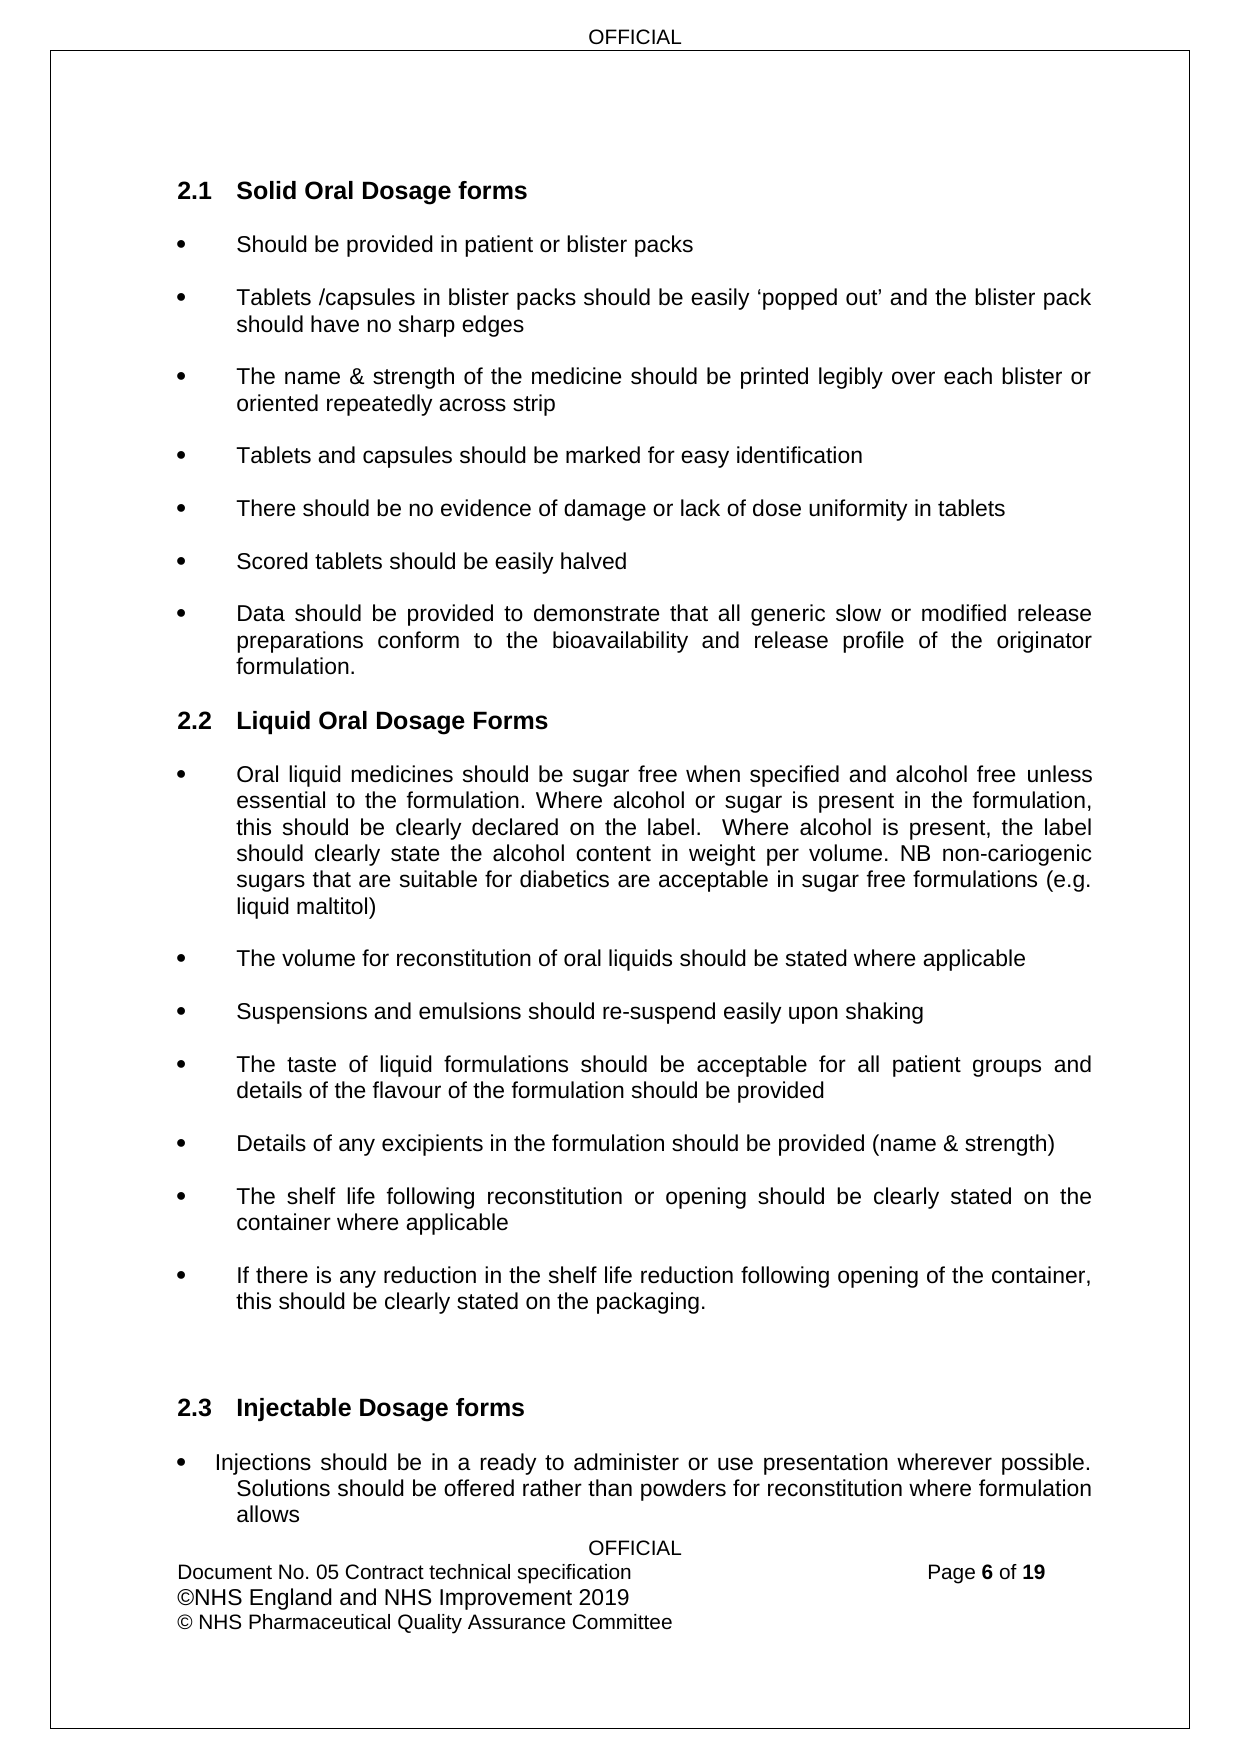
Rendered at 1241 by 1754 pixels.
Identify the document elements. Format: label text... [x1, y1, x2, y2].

list The shelf life following reconstitution or opening should be clearly stated on the container where applicable [177, 1183, 1093, 1235]
list Scored tablets should be easily halved [177, 548, 1093, 574]
list The volume for reconstitution of oral liquids should be stated where applicable [177, 945, 1093, 972]
list Liquid Oral Dosage Forms [177, 706, 1093, 734]
list Injections should be in a ready to administer or use presentation wherever possible. Solutions should be offered rather than powders for reconstitution where formulation allows [177, 1448, 1093, 1528]
list Should be provided in patient or blister packs [177, 231, 1093, 258]
list Oral liquid medicines should be sugar free when specified and alcohol free unless essential to the formulation. Where alcohol or sugar is present in the formulation, this should be clearly declared on the label. Where alcohol is present, the label should clearly state the alcohol content in weight per volume. NB non-cariogenic sugars that are suitable for diabetics are acceptable in sugar free formulations (e.g. liquid maltitol) [177, 761, 1093, 919]
list Solid Oral Dosage forms [177, 176, 1093, 205]
list Tablets /capsules in blister packs should be easily ‘popped out’ and the blister pack should have no sharp edges [177, 284, 1093, 337]
list There should be no evidence of damage or lack of dose uniformity in tablets [177, 495, 1093, 521]
list Details of any excipients in the formulation should be provided (name & strength) [177, 1130, 1093, 1156]
list Suspensions and emulsions should re-suspend easily upon shaking [177, 998, 1093, 1024]
list The name & strength of the medicine should be printed legibly over each blister or oriented repeatedly across strip [177, 363, 1093, 416]
list If there is any reduction in the shelf life reduction following opening of the container, this should be clearly stated on the packaging. [177, 1262, 1093, 1314]
list Tablets and capsules should be marked for easy identification [177, 442, 1093, 469]
list Injectable Dosage forms [177, 1393, 1093, 1422]
list Data should be provided to demonstrate that all generic slow or modified release preparations conform to the bioavailability and release profile of the originator formulation. [177, 600, 1093, 679]
list The taste of liquid formulations should be acceptable for all patient groups and details of the flavour of the formulation should be provided [177, 1051, 1093, 1103]
